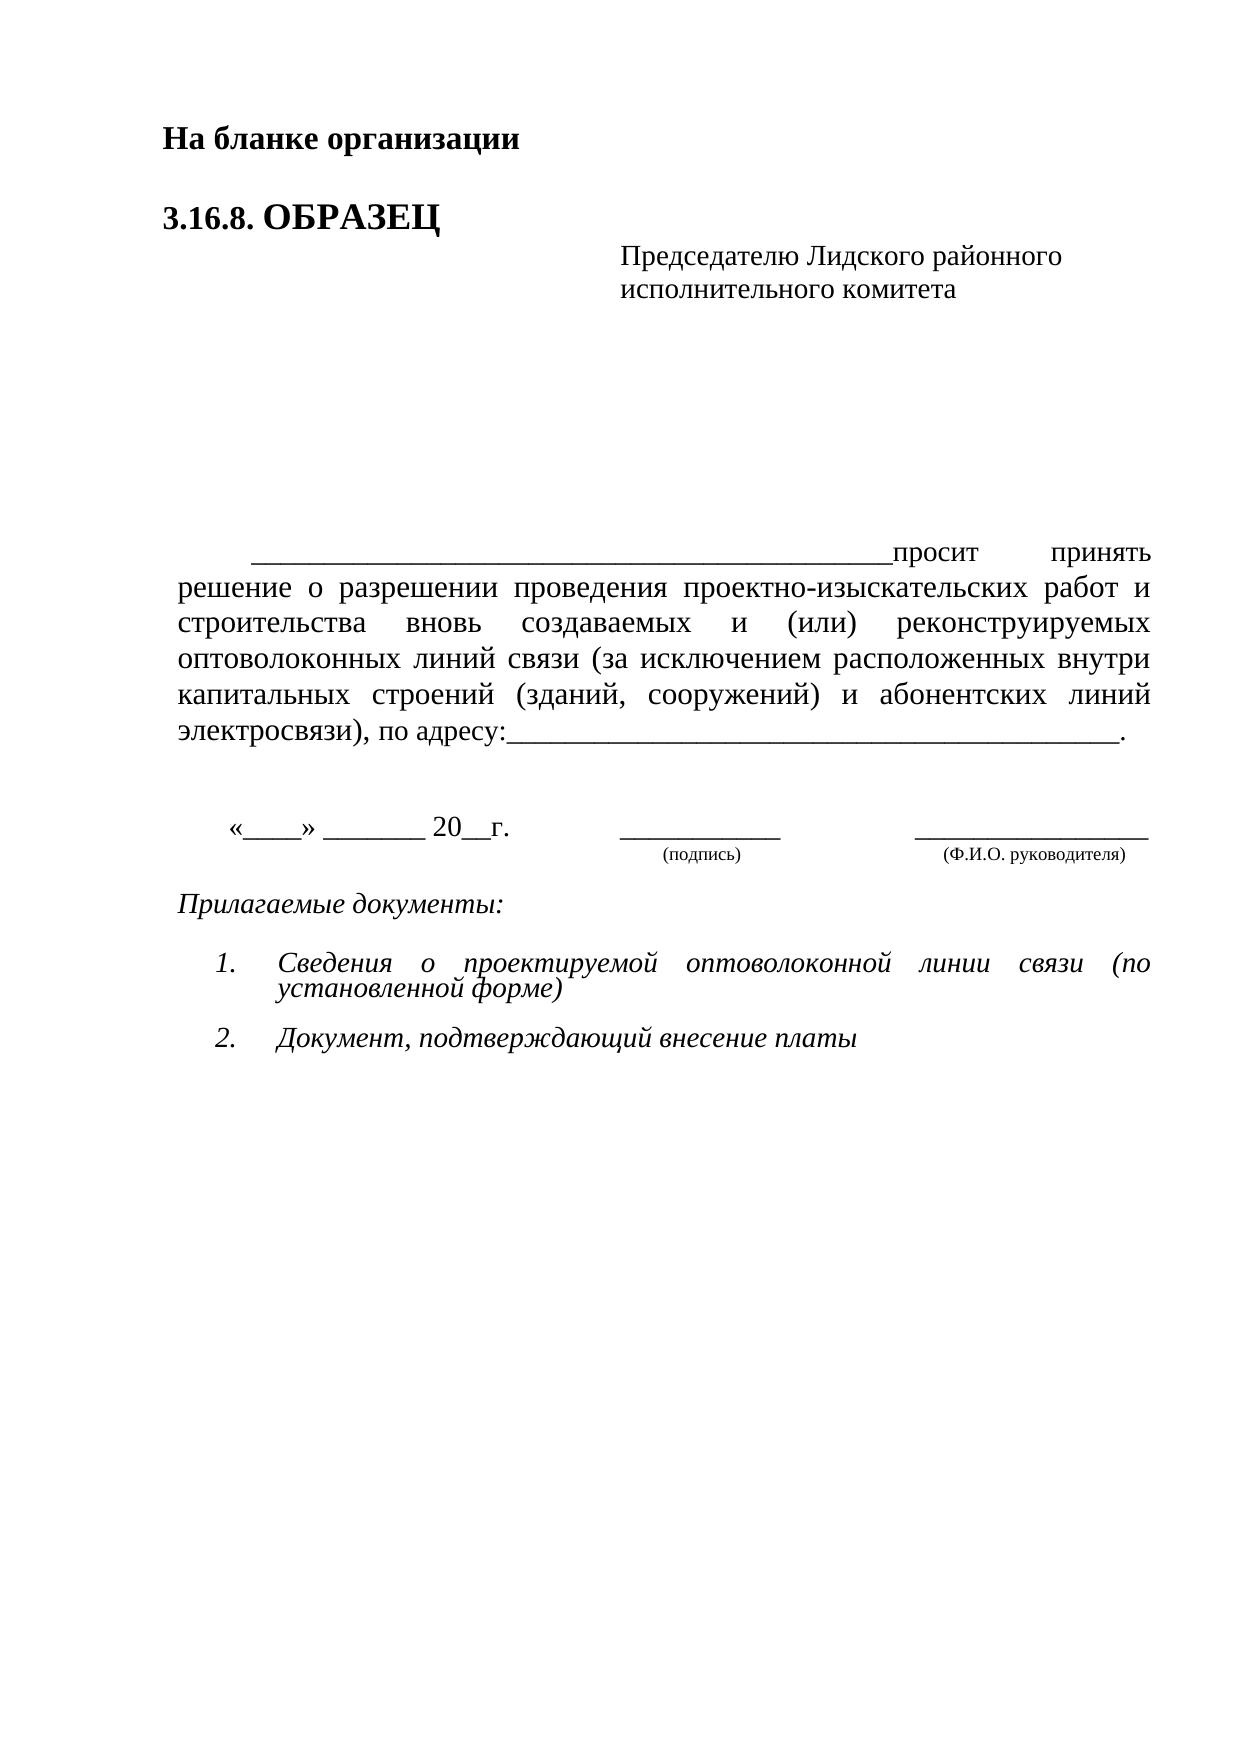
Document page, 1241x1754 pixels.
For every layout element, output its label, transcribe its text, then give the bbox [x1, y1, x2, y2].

list Сведения о проектируемой оптоволоконной линии связи (по установленной форме) [215, 953, 1152, 1003]
text Прилагаемые документы: [177, 886, 1152, 919]
list Документ, подтверждающий внесение платы [291, 1028, 1152, 1053]
text «____» _______ 20__г. ___________ ________________ [177, 809, 1152, 843]
text На бланке организации [162, 118, 1152, 156]
text (подпись) (Ф.И.О. руководителя) [177, 843, 1152, 864]
text 3.16.8. ОБРАЗЕЦ [162, 195, 1152, 238]
text ____________________________________________просит принять решение о разрешении проведения проектно-изыскательских работ и строительства вновь создаваемых и (или) реконструируемых оптоволоконных линий связи (за исключением расположенных внутри капитальных строений (зданий, сооружений) и абонентских линий электросвязи), по адресу:__________________________________________. [177, 534, 1152, 747]
text Председателю Лидского районного исполнительного комитета [620, 238, 1152, 305]
